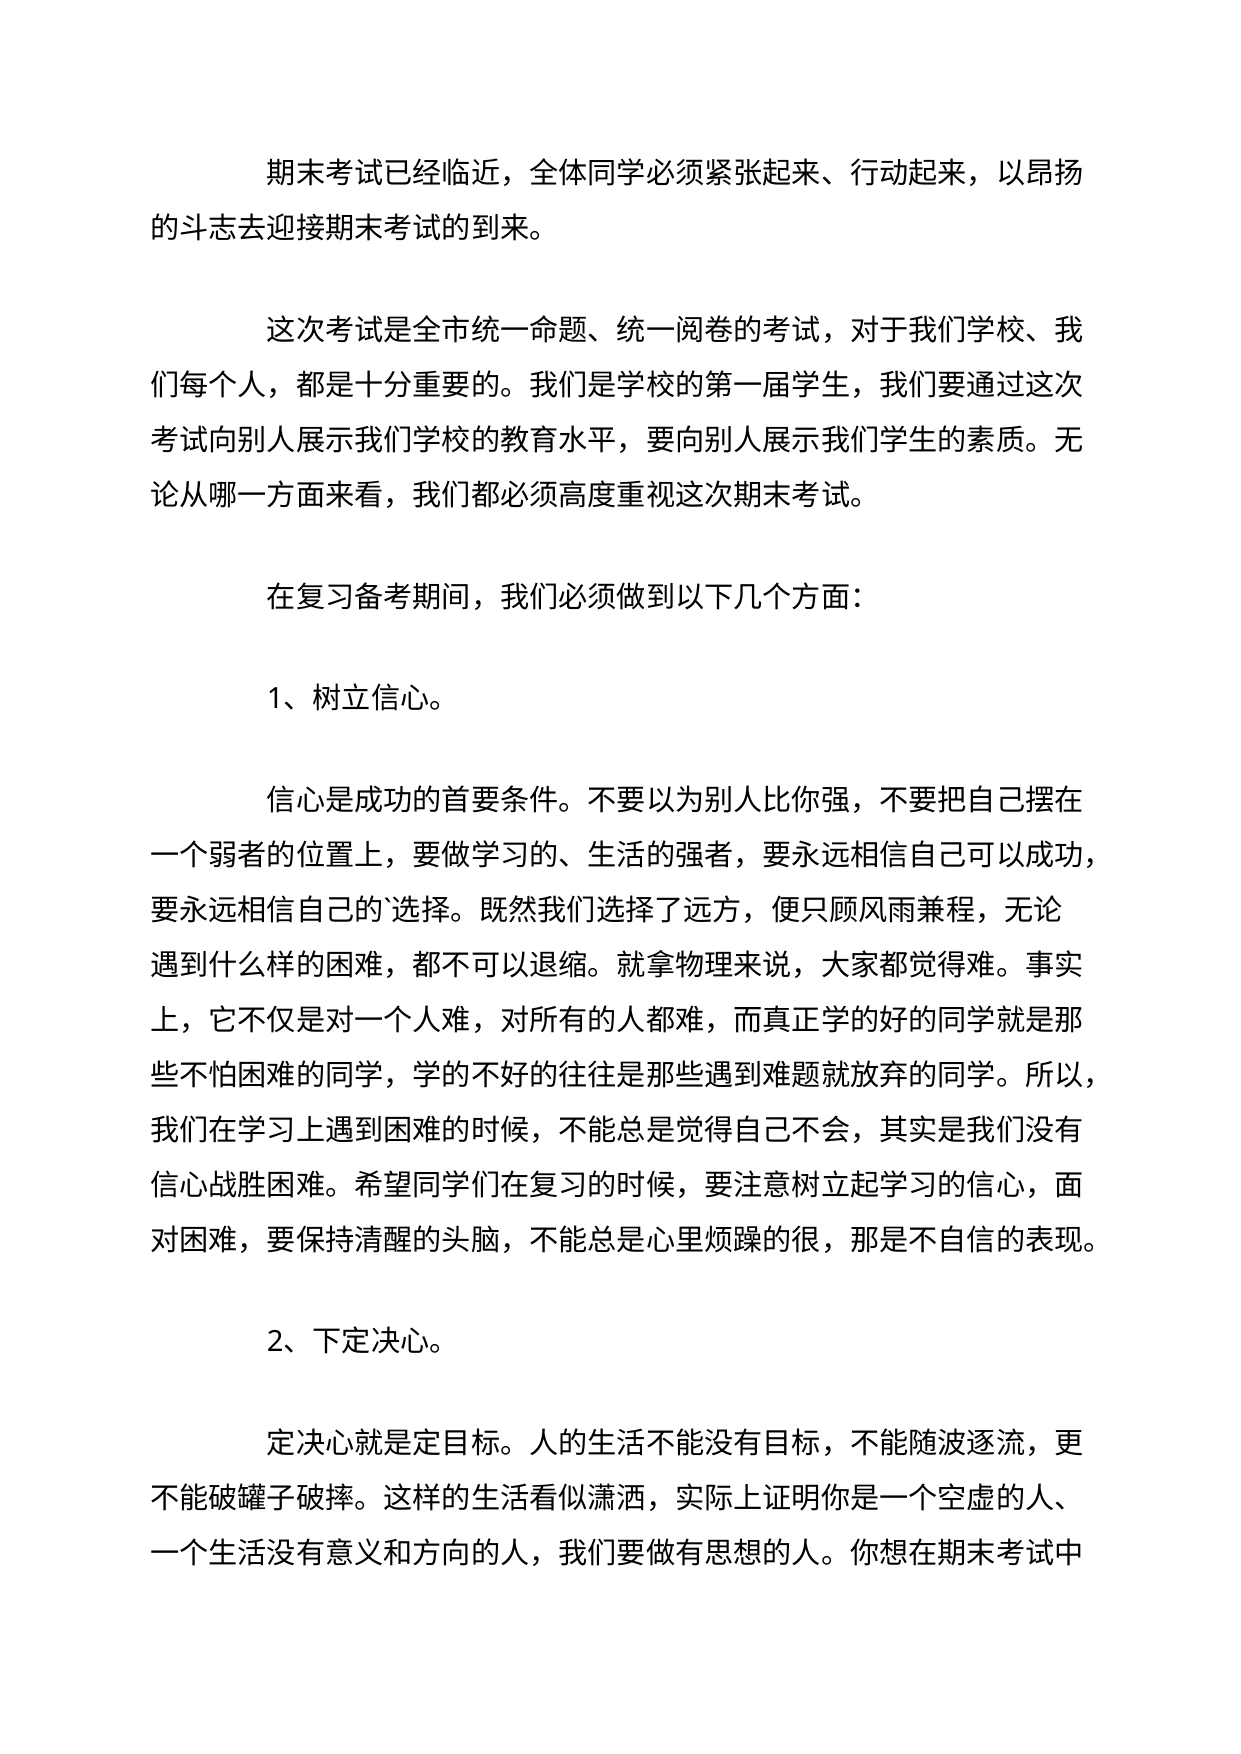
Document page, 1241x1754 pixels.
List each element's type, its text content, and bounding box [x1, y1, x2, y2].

text 2、下定决心。 [150, 1318, 1090, 1360]
text 这次考试是全市统一命题、统一阅卷的考试，对于我们学校、我们每个人，都是十分重要的。我们是学校的第一届学生，我们要通过这次考试向别人展示我们学校的教育水平，要向别人展示我们学生的素质。无论从哪一方面来看，我们都必须高度重视这次期末考试。 [150, 307, 1090, 514]
text 1、树立信心。 [150, 675, 1090, 717]
text 在复习备考期间，我们必须做到以下几个方面： [150, 573, 1090, 615]
text 期末考试已经临近，全体同学必须紧张起来、行动起来，以昂扬的斗志去迎接期末考试的到来。 [150, 150, 1090, 247]
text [150, 1420, 1090, 1572]
text 信心是成功的首要条件。不要以为别人比你强，不要把自己摆在一个弱者的位置上，要做学习的、生活的强者，要永远相信自己可以成功，要永远相信自己的`选择。既然我们选择了远方，便只顾风雨兼程，无论遇到什么样的困难，都不可以退缩。就拿物理来说，大家都觉得难。事实上，它不仅是对一个人难，对所有的人都难，而真正学的好的同学就是那些不怕困难的同学，学的不好的往往是那些遇到难题就放弃的同学。所以，我们在学习上遇到困难的时候，不能总是觉得自己不会，其实是我们没有信心战胜困难。希望同学们在复习的时候，要注意树立起学习的信心，面对困难，要保持清醒的头脑，不能总是心里烦躁的很，那是不自信的表现。 [150, 777, 1090, 1258]
